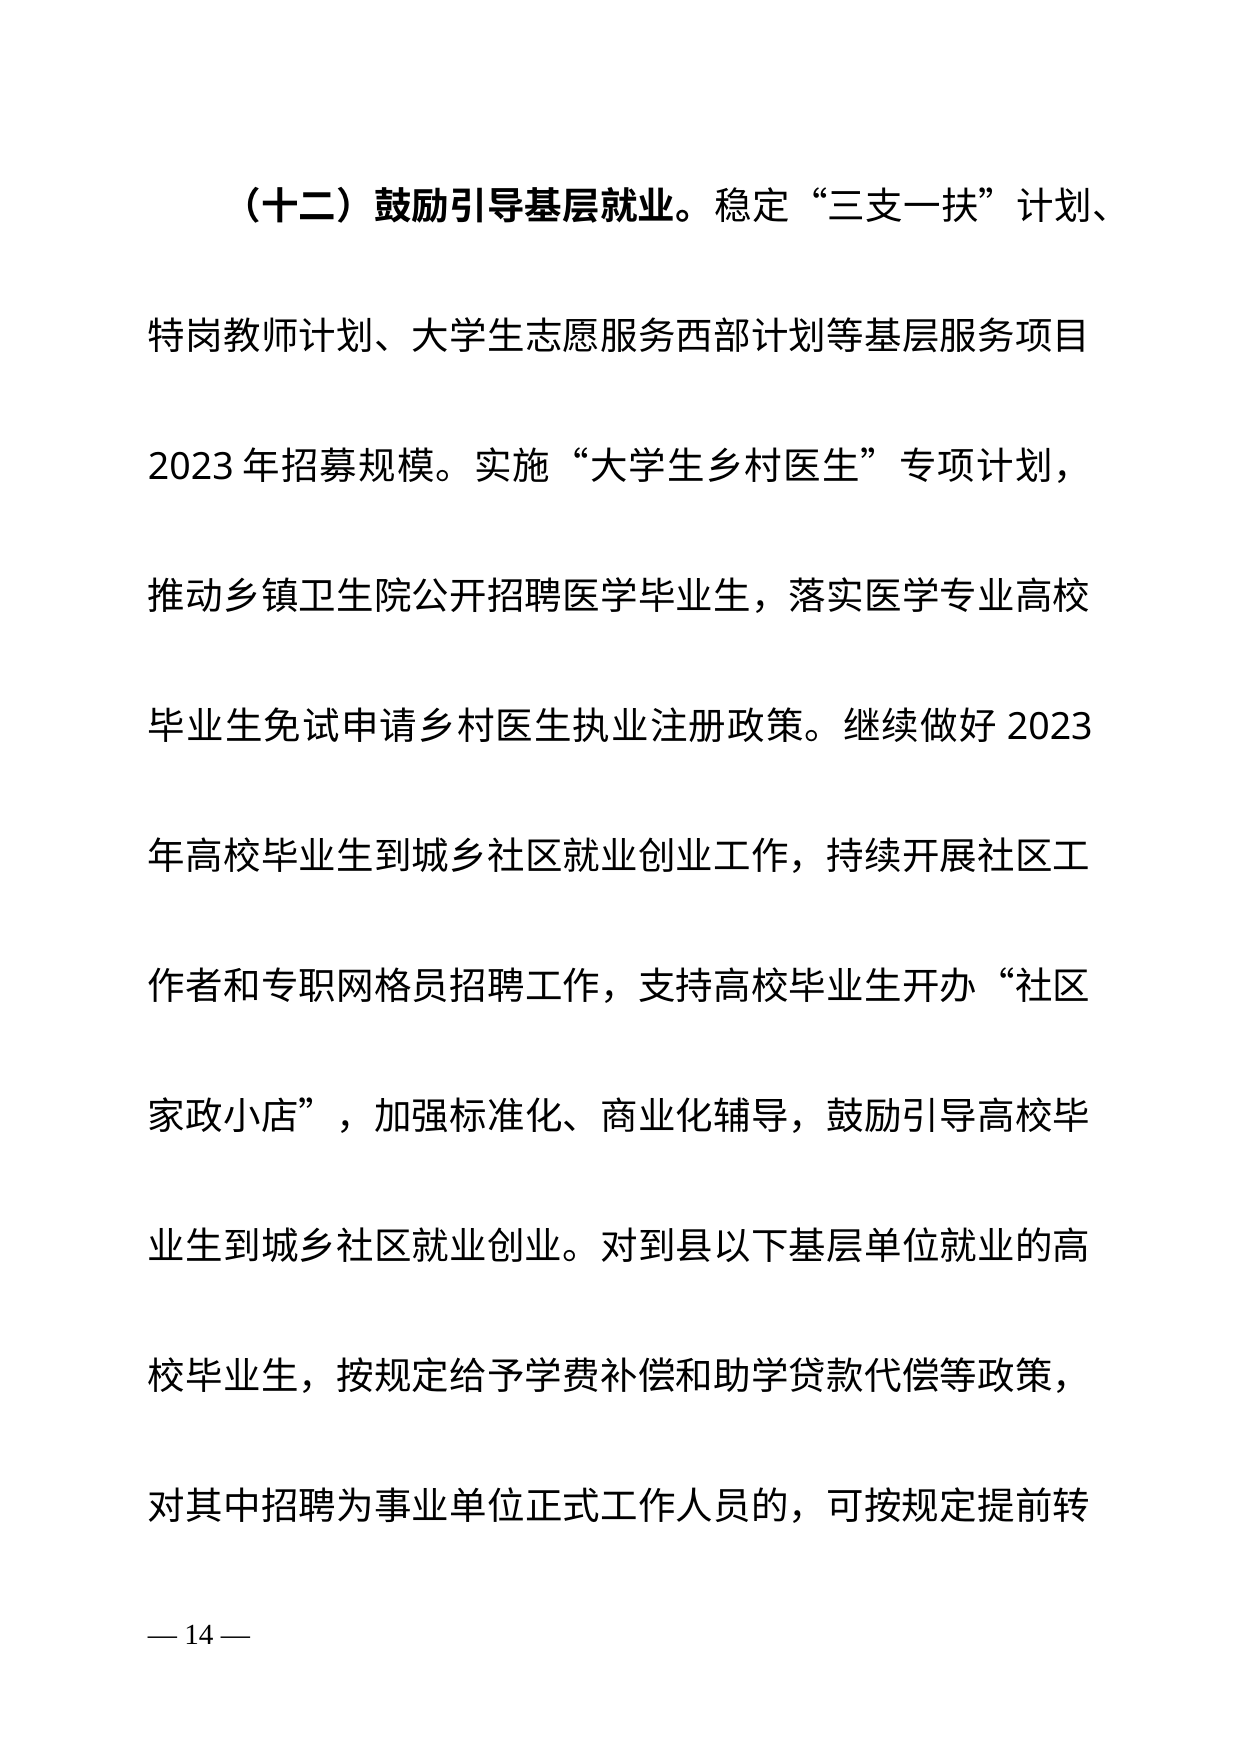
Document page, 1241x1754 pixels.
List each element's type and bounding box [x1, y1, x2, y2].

text [148, 171, 1092, 1536]
